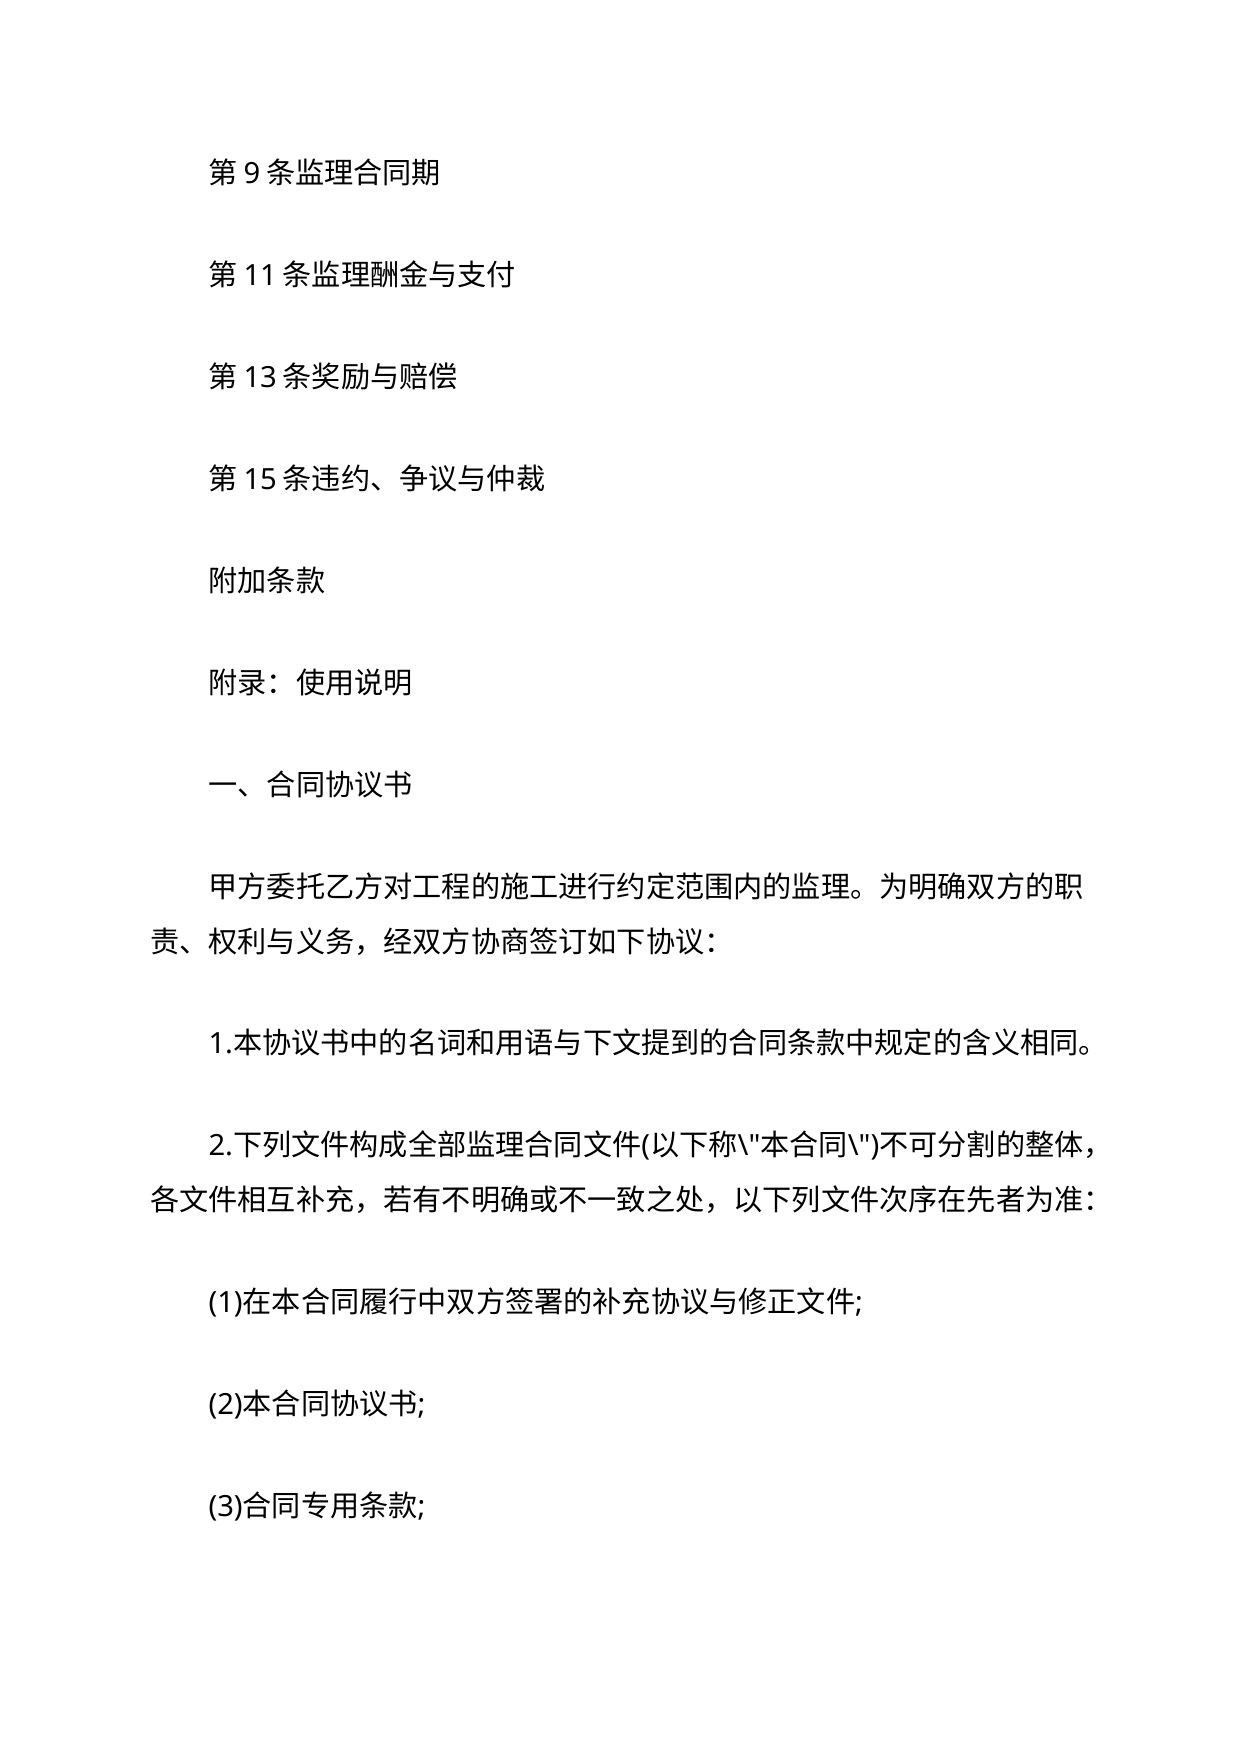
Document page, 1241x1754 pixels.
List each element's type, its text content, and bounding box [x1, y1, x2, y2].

text (2)本合同协议书; [150, 1381, 1090, 1423]
text 第9条监理合同期 [150, 150, 1090, 192]
text 一、合同协议书 [150, 761, 1090, 804]
text 附加条款 [150, 558, 1090, 600]
text 第15条违约、争议与仲裁 [150, 456, 1090, 498]
text 附录：使用说明 [150, 660, 1090, 702]
text 1.本协议书中的名词和用语与下文提到的合同条款中规定的含义相同。 [150, 1020, 1090, 1062]
text (3)合同专用条款; [150, 1483, 1090, 1525]
text 甲方委托乙方对工程的施工进行约定范围内的监理。为明确双方的职责、权利与义务，经双方协商签订如下协议： [150, 863, 1090, 960]
text 第13条奖励与赔偿 [150, 354, 1090, 396]
text 2.下列文件构成全部监理合同文件(以下称\"本合同\")不可分割的整体，各文件相互补充，若有不明确或不一致之处，以下列文件次序在先者为准： [150, 1122, 1090, 1219]
text 第11条监理酬金与支付 [150, 252, 1090, 294]
text (1)在本合同履行中双方签署的补充协议与修正文件; [150, 1279, 1090, 1321]
